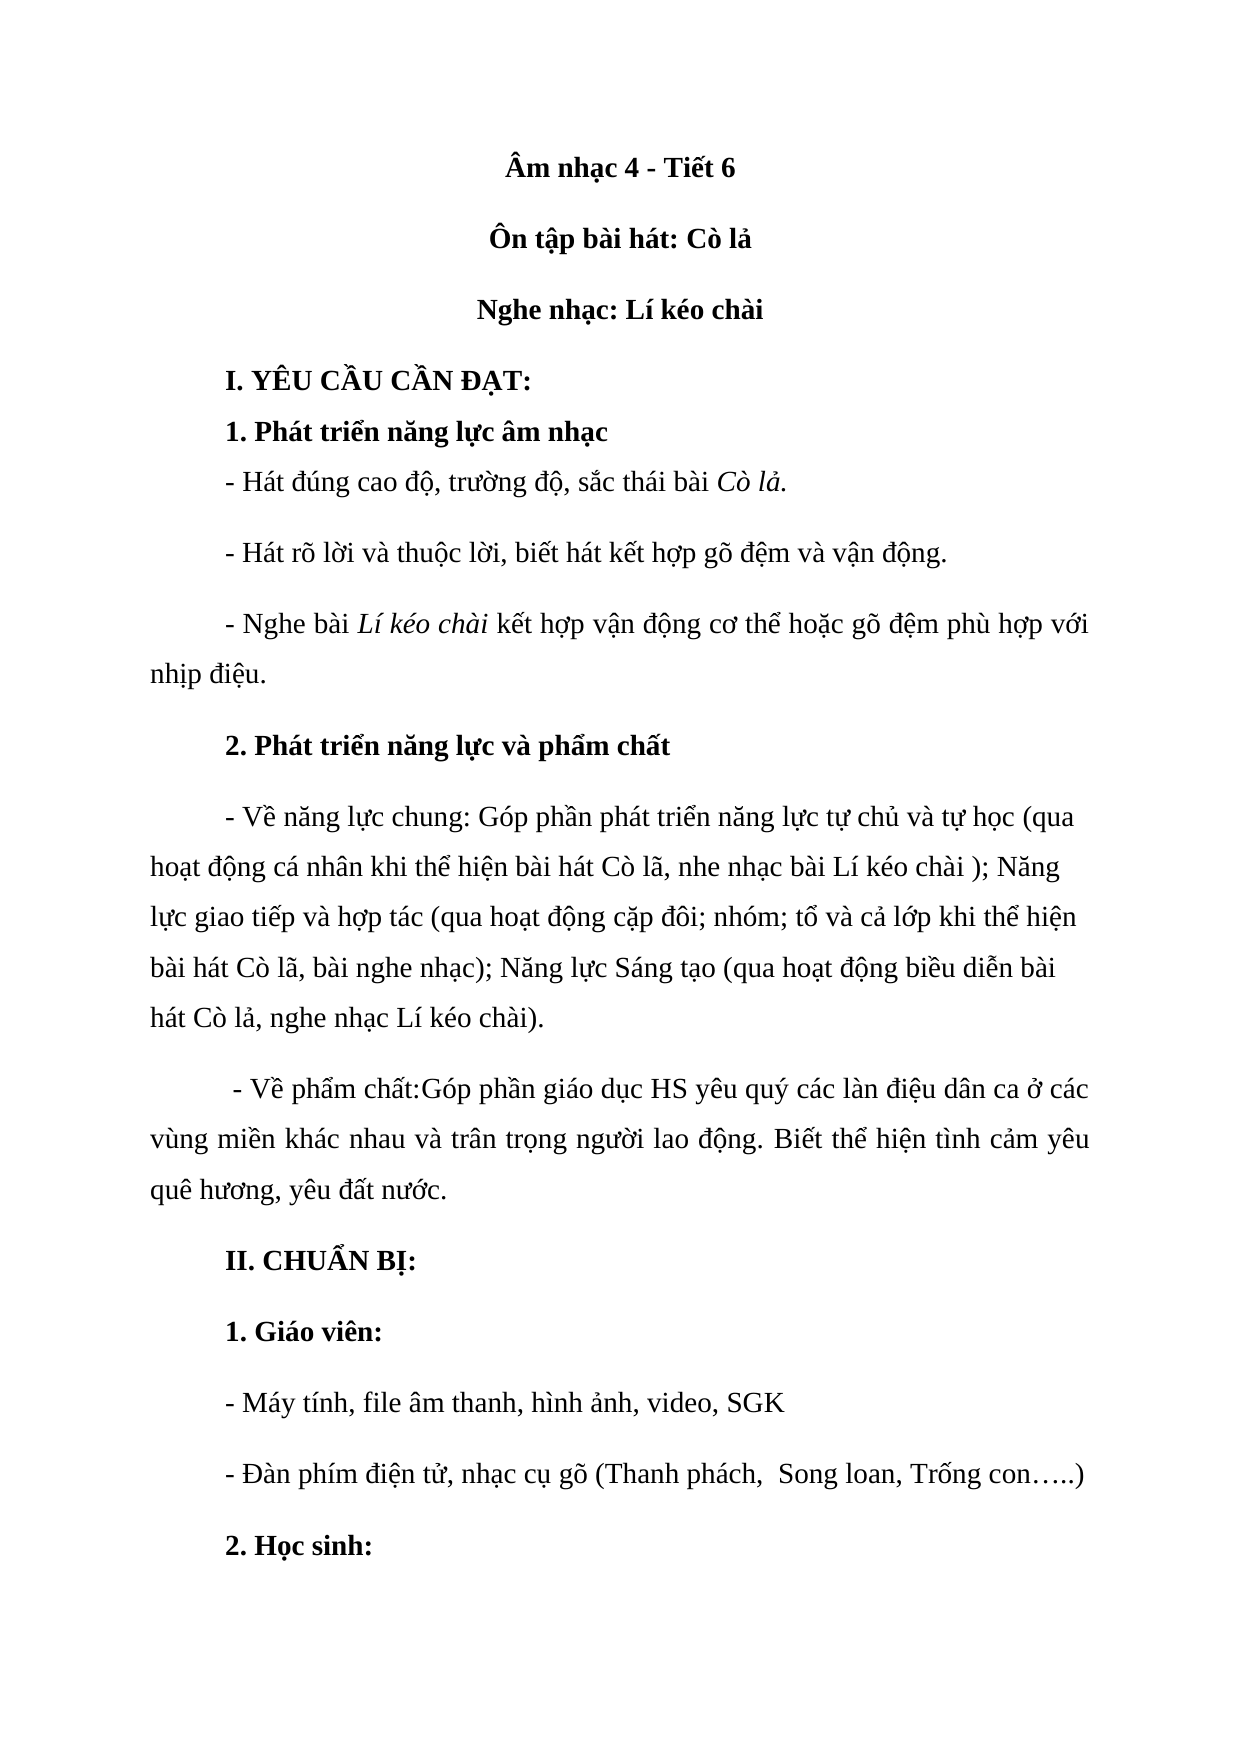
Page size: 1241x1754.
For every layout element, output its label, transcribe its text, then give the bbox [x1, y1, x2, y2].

text - Về năng lực chung: Góp phần phát triển năng lực tự chủ và tự học (qua hoạt động cá nhân khi thể hiện bài hát Cò lã, nhe nhạc bài Lí kéo chài ); Năng lực giao tiếp và hợp tác (qua hoạt động cặp đôi; nhóm; tổ và cả lớp khi thể hiện bài hát Cò lã, bài nghe nhạc); Năng lực Sáng tạo (qua hoạt động biều diễn bài hát Cò lả, nghe nhạc Lí kéo chài). [150, 799, 1090, 1034]
text - Nghe bài Lí kéo chài kết hợp vận động cơ thể hoặc gõ đệm phù hợp với nhịp điệu. [150, 606, 1090, 690]
text - Máy tính, file âm thanh, hình ảnh, video, SGK [150, 1385, 1090, 1419]
text 2. Học sinh: [150, 1528, 1090, 1561]
text - Hát rõ lời và thuộc lời, biết hát kết hợp gõ đệm và vận động. [150, 535, 1090, 569]
text - Hát đúng cao độ, trường độ, sắc thái bài Cò lả. [150, 464, 1090, 498]
text Âm nhạc 4 - Tiết 6 [150, 150, 1090, 183]
text 1. Phát triển năng lực âm nhạc [150, 414, 1090, 447]
text - Về phẩm chất:Góp phần giáo dục HS yêu quý các làn điệu dân ca ở các vùng miền khác nhau và trân trọng người lao động. Biết thể hiện tình cảm yêu quê hương, yêu đất nước. [150, 1071, 1090, 1206]
text Ôn tập bài hát: Cò lả [150, 221, 1090, 255]
text II. CHUẨN BỊ: [158, 1243, 1090, 1277]
text - Đàn phím điện tử, nhạc cụ gõ (Thanh phách, Song loan, Trống con…..) [150, 1457, 1090, 1490]
text 2. Phát triển năng lực và phẩm chất [150, 728, 1090, 761]
text 1. Giáo viên: [150, 1314, 1090, 1348]
text I. YÊU CẦU CẦN ĐẠT: [150, 363, 1090, 397]
text Nghe nhạc: Lí kéo chài [150, 292, 1090, 326]
